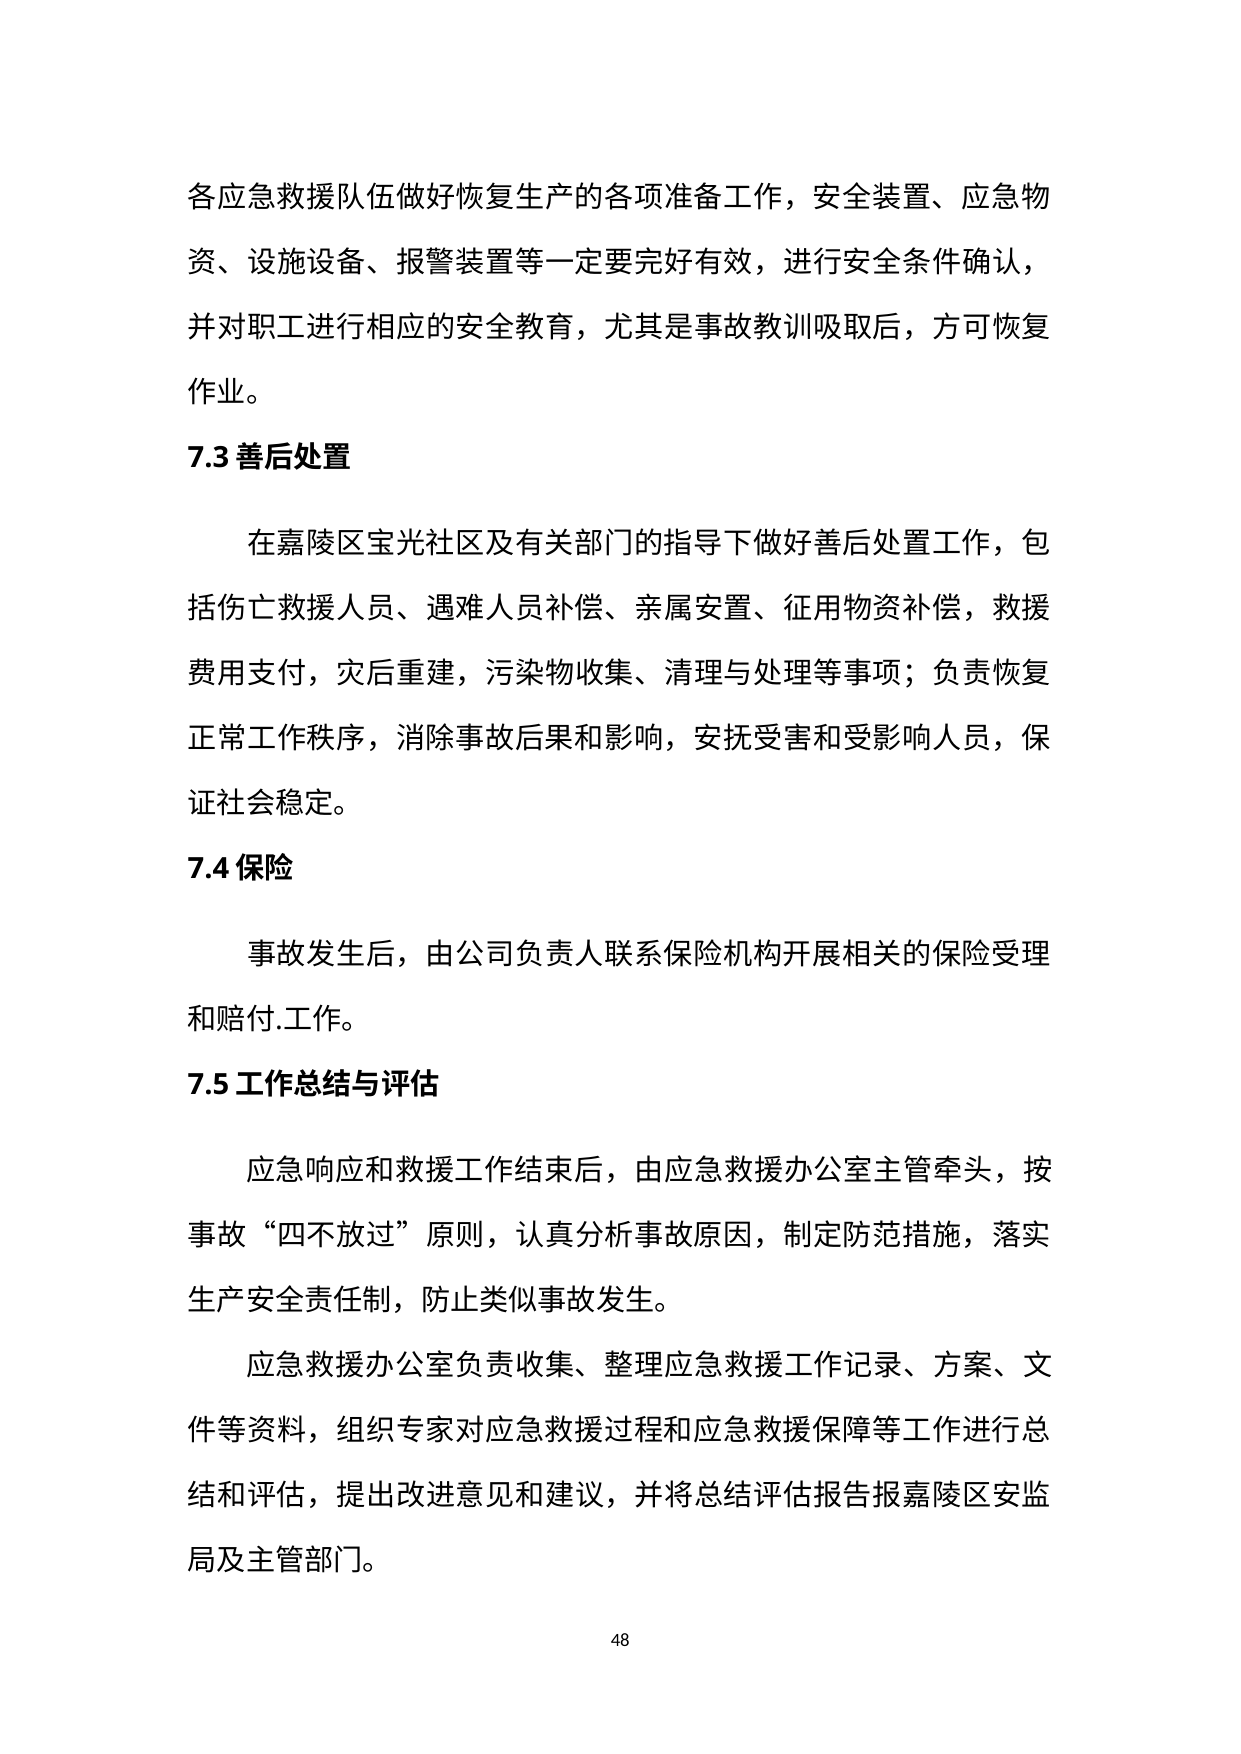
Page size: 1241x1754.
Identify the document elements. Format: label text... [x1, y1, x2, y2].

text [187, 162, 1053, 422]
subtitle 7.5工作总结与评估 [187, 1049, 1053, 1114]
subtitle 7.3善后处置 [187, 422, 1053, 487]
text 在嘉陵区宝光社区及有关部门的指导下做好善后处置工作，包括伤亡救援人员、遇难人员补偿、亲属安置、征用物资补偿，救援费用支付，灾后重建，污染物收集、清理与处理等事项；负责恢复正常工作秩序，消除事故后果和影响，安抚受害和受影响人员，保证社会稳定。 [187, 508, 1053, 833]
text 应急响应和救援工作结束后，由应急救援办公室主管牵头，按事故“四不放过”原则，认真分析事故原因，制定防范措施，落实生产安全责任制，防止类似事故发生。 [187, 1135, 1053, 1330]
subtitle 7.4保险 [187, 833, 1053, 898]
text 事故发生后，由公司负责人联系保险机构开展相关的保险受理和赔付.工作。 [187, 919, 1053, 1049]
text 应急救援办公室负责收集、整理应急救援工作记录、方案、文件等资料，组织专家对应急救援过程和应急救援保障等工作进行总结和评估，提出改进意见和建议，并将总结评估报告报嘉陵区安监局及主管部门。 [187, 1330, 1053, 1590]
